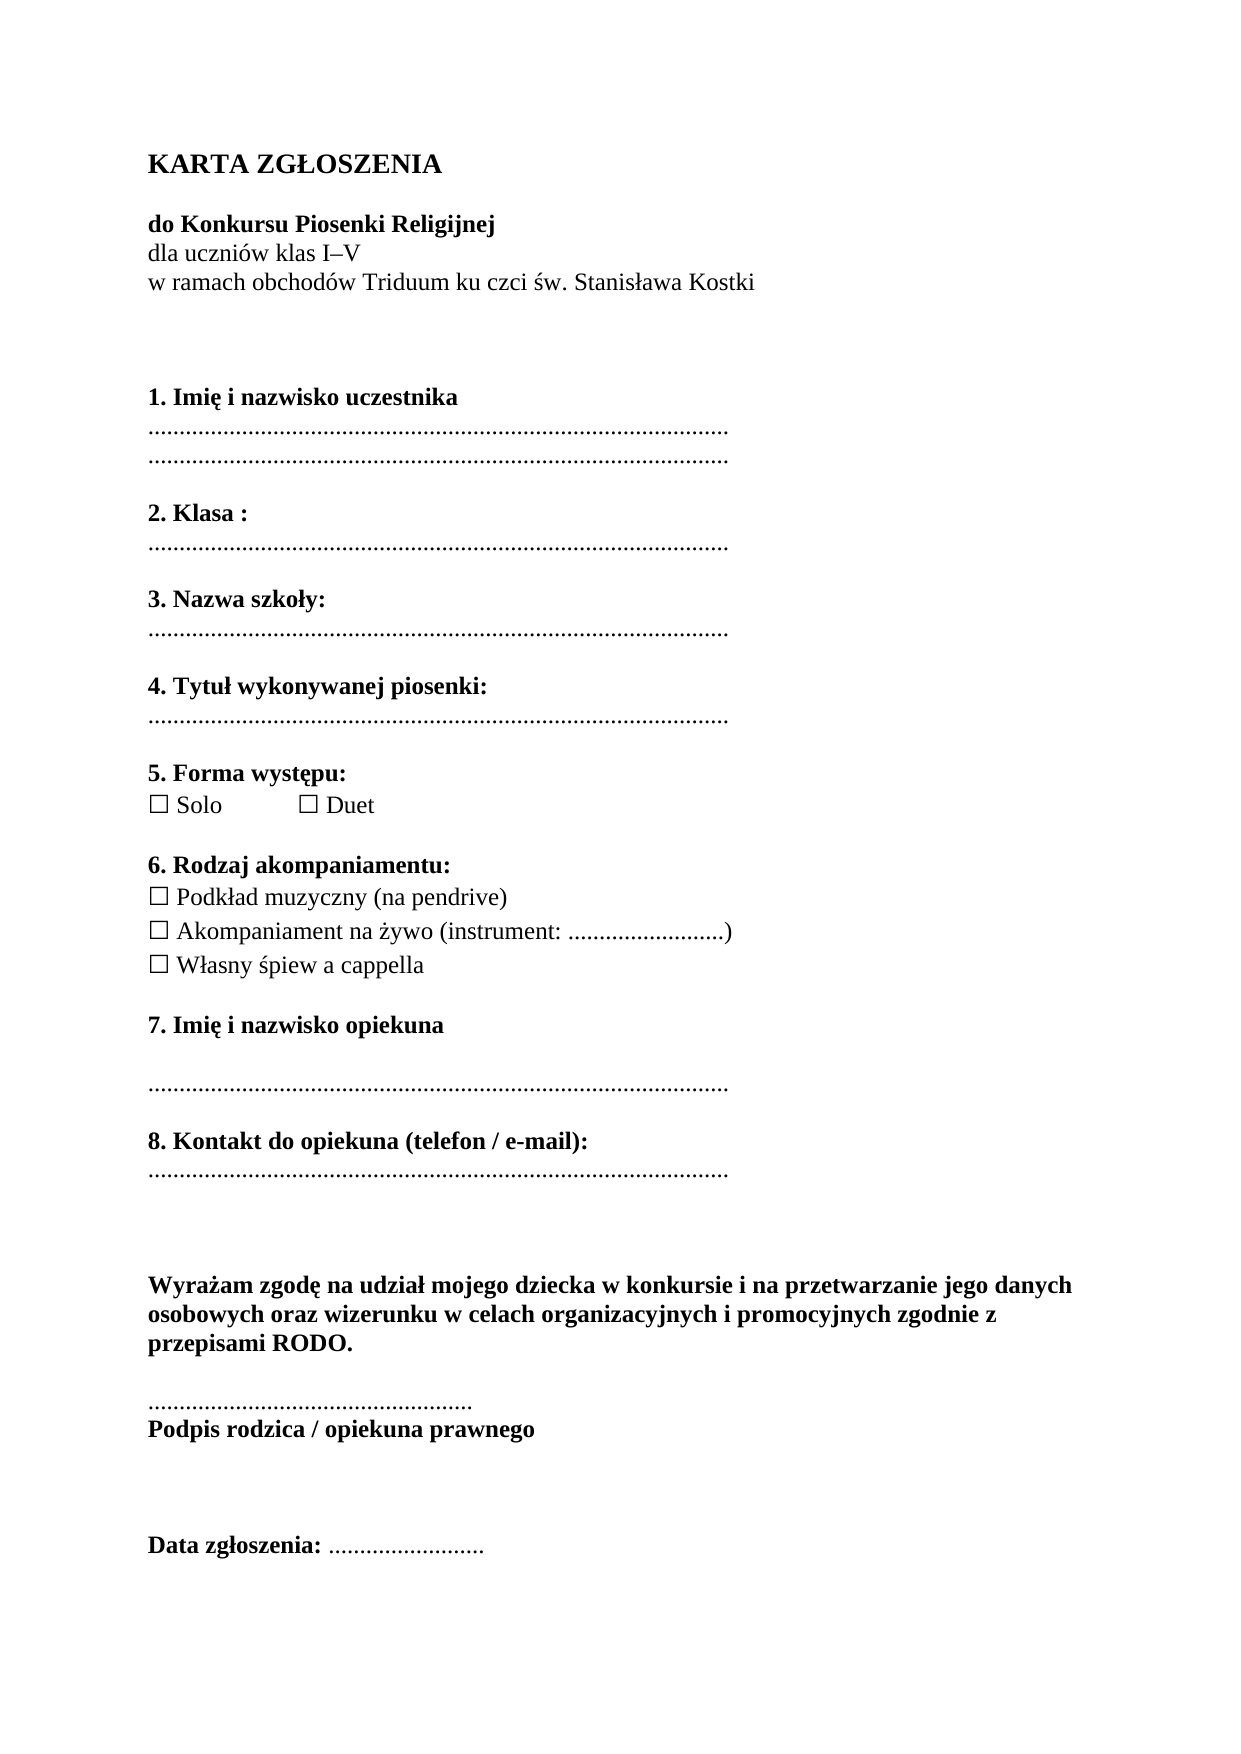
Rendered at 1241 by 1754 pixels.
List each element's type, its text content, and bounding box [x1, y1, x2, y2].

text Wyrażam zgodę na udział mojego dziecka w konkursie i na przetwarzanie jego danych osobowych oraz wizerunku w celach organizacyjnych i promocyjnych zgodnie z przepisami RODO. [148, 1270, 1093, 1357]
text 3. Nazwa szkoły: ............................................................................................. [148, 584, 1093, 642]
text 8. Kontakt do opiekuna (telefon / e-mail): ............................................................................................. [148, 1126, 1093, 1183]
text do Konkursu Piosenki Religijnej dla uczniów klas I–V w ramach obchodów Triduum ku czci św. Stanisława Kostki [148, 209, 1093, 295]
text 2. Klasa : ............................................................................................. [148, 498, 1093, 555]
text KARTA ZGŁOSZENIA [148, 148, 1093, 180]
text 6. Rodzaj akompaniamentu: ☐ Podkład muzyczny (na pendrive) ☐ Akompaniament na żywo (instrument: .........................) ☐ Własny śpiew a cappella [148, 850, 1093, 981]
text ............................................................................................. [148, 1068, 1093, 1097]
text 4. Tytuł wykonywanej piosenki: ............................................................................................. [148, 671, 1093, 729]
text 1. Imię i nazwisko uczestnika ............................................................................................. ............................................................................................. [148, 382, 1093, 469]
text 7. Imię i nazwisko opiekuna [148, 1010, 1093, 1039]
text Data zgłoszenia: ......................... [148, 1530, 1093, 1559]
text .................................................... Podpis rodzica / opiekuna prawnego [148, 1386, 1093, 1443]
text 5. Forma występu: ☐ Solo ☐ Duet [148, 758, 1093, 821]
